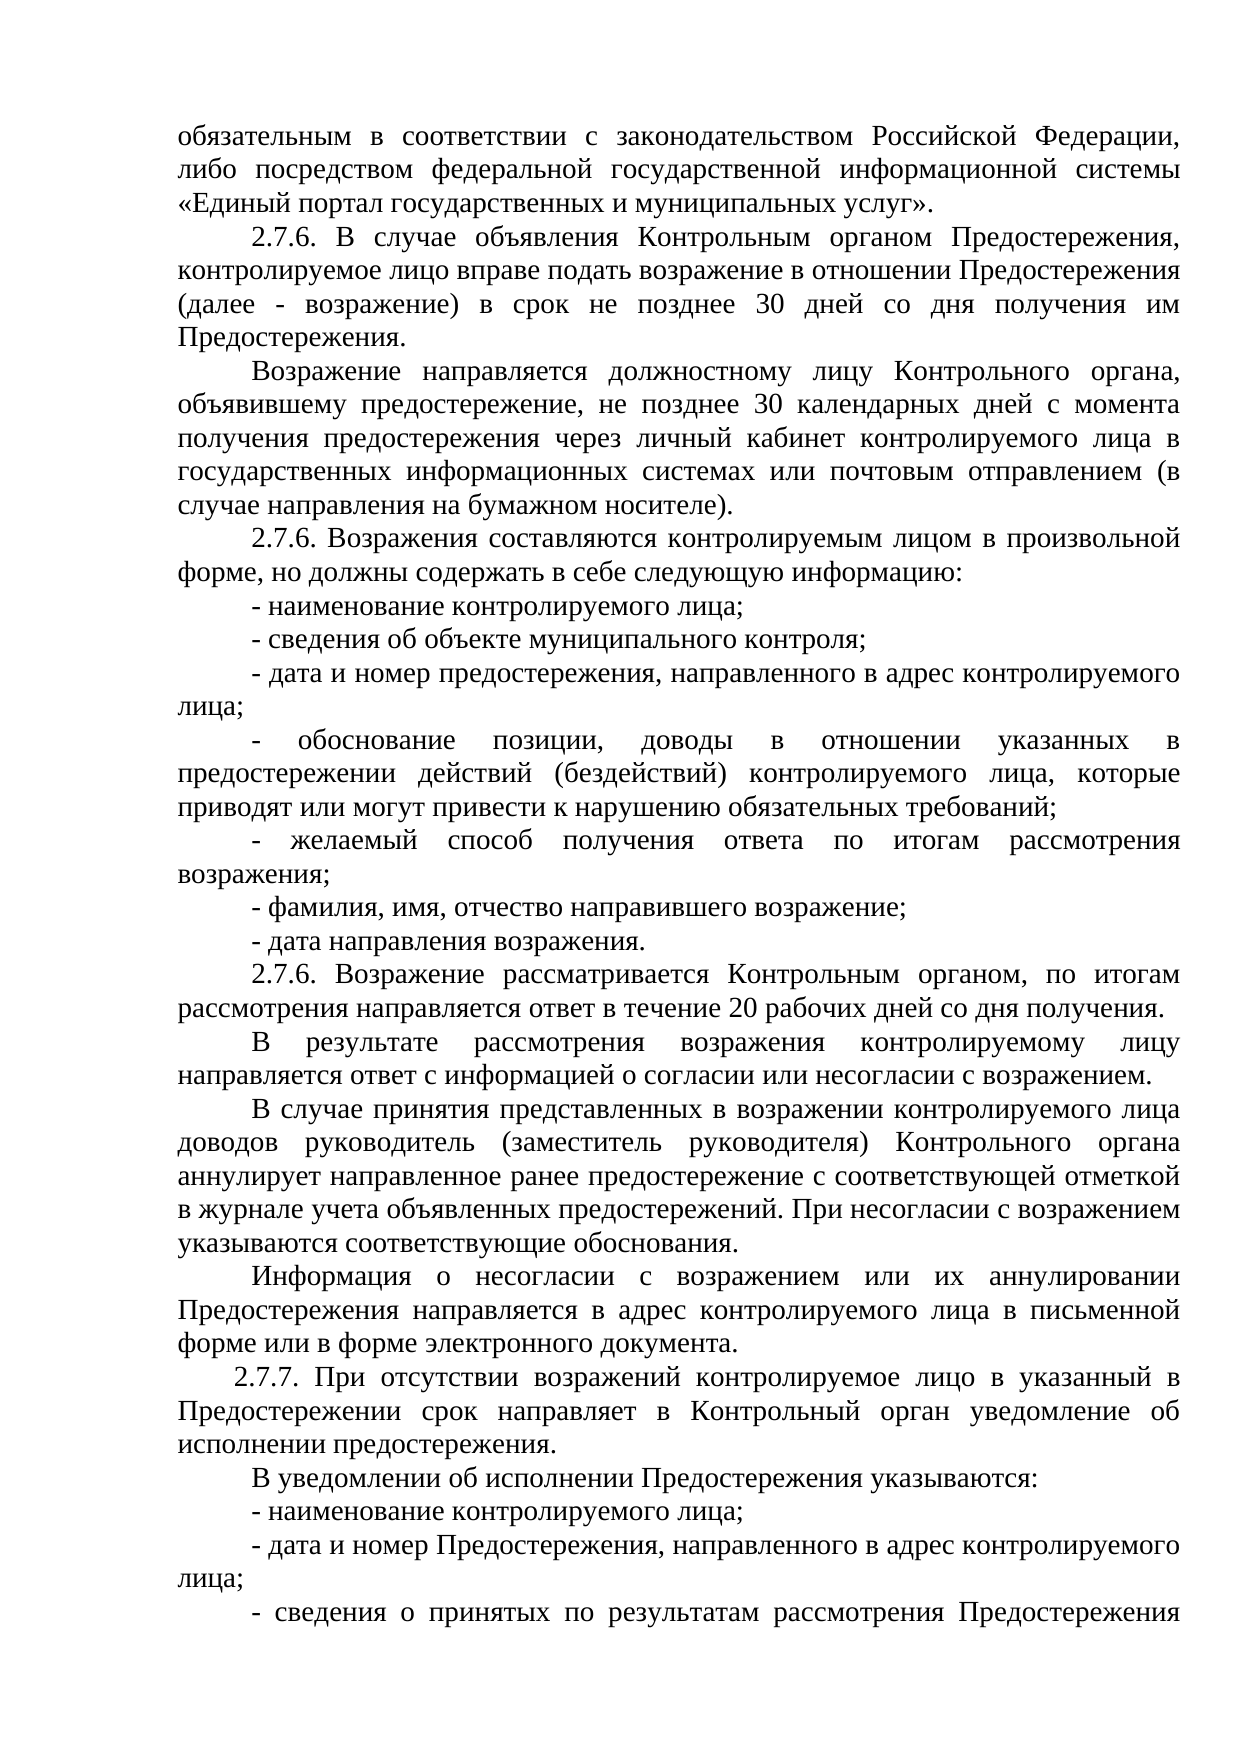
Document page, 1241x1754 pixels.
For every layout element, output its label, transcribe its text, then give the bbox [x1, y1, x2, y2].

text - сведения об объекте муниципального контроля; [177, 621, 1181, 655]
text В результате рассмотрения возражения контролируемому лицу направляется ответ с информацией о согласии или несогласии с возражением. [177, 1024, 1181, 1091]
text В уведомлении об исполнении Предостережения указываются: [177, 1460, 1181, 1493]
text 2.7.7. При отсутствии возражений контролируемое лицо в указанный в Предостережении срок направляет в Контрольный орган уведомление об исполнении предостережения. [177, 1359, 1181, 1460]
text 2.7.6. Возражение рассматривается Контрольным органом, по итогам рассмотрения направляется ответ в течение 20 рабочих дней со дня получения. [177, 957, 1181, 1024]
text - желаемый способ получения ответа по итогам рассмотрения возражения; [177, 822, 1181, 889]
text 2.7.6. Возражения составляются контролируемым лицом в произвольной форме, но должны содержать в себе следующую информацию: [177, 521, 1181, 588]
text В случае принятия представленных в возражении контролируемого лица доводов руководитель (заместитель руководителя) Контрольного органа аннулирует направленное ранее предостережение с соответствующей отметкой в журнале учета объявленных предостережений. При несогласии с возражением указываются соответствующие обоснования. [177, 1091, 1181, 1258]
text - фамилия, имя, отчество направившего возражение; [177, 889, 1181, 923]
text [177, 1594, 1181, 1627]
text - наименование контролируемого лица; [177, 1493, 1181, 1527]
text - наименование контролируемого лица; [177, 588, 1181, 621]
text 2.7.6. В случае объявления Контрольным органом Предостережения, контролируемое лицо вправе подать возражение в отношении Предостережения (далее - возражение) в срок не позднее 30 дней со дня получения им Предостережения. [177, 219, 1181, 353]
text Информация о несогласии с возражением или их аннулировании Предостережения направляется в адрес контролируемого лица в письменной форме или в форме электронного документа. [177, 1258, 1181, 1359]
text Возражение направляется должностному лицу Контрольного органа, объявившему предостережение, не позднее 30 календарных дней с момента получения предостережения через личный кабинет контролируемого лица в государственных информационных системах или почтовым отправлением (в случае направления на бумажном носителе). [177, 353, 1181, 521]
text - дата и номер Предостережения, направленного в адрес контролируемого лица; [177, 1527, 1181, 1594]
text - дата и номер предостережения, направленного в адрес контролируемого лица; [177, 655, 1181, 722]
text - обоснование позиции, доводы в отношении указанных в предостережении действий (бездействий) контролируемого лица, которые приводят или могут привести к нарушению обязательных требований; [177, 722, 1181, 822]
text - дата направления возражения. [177, 923, 1181, 957]
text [177, 118, 1181, 219]
